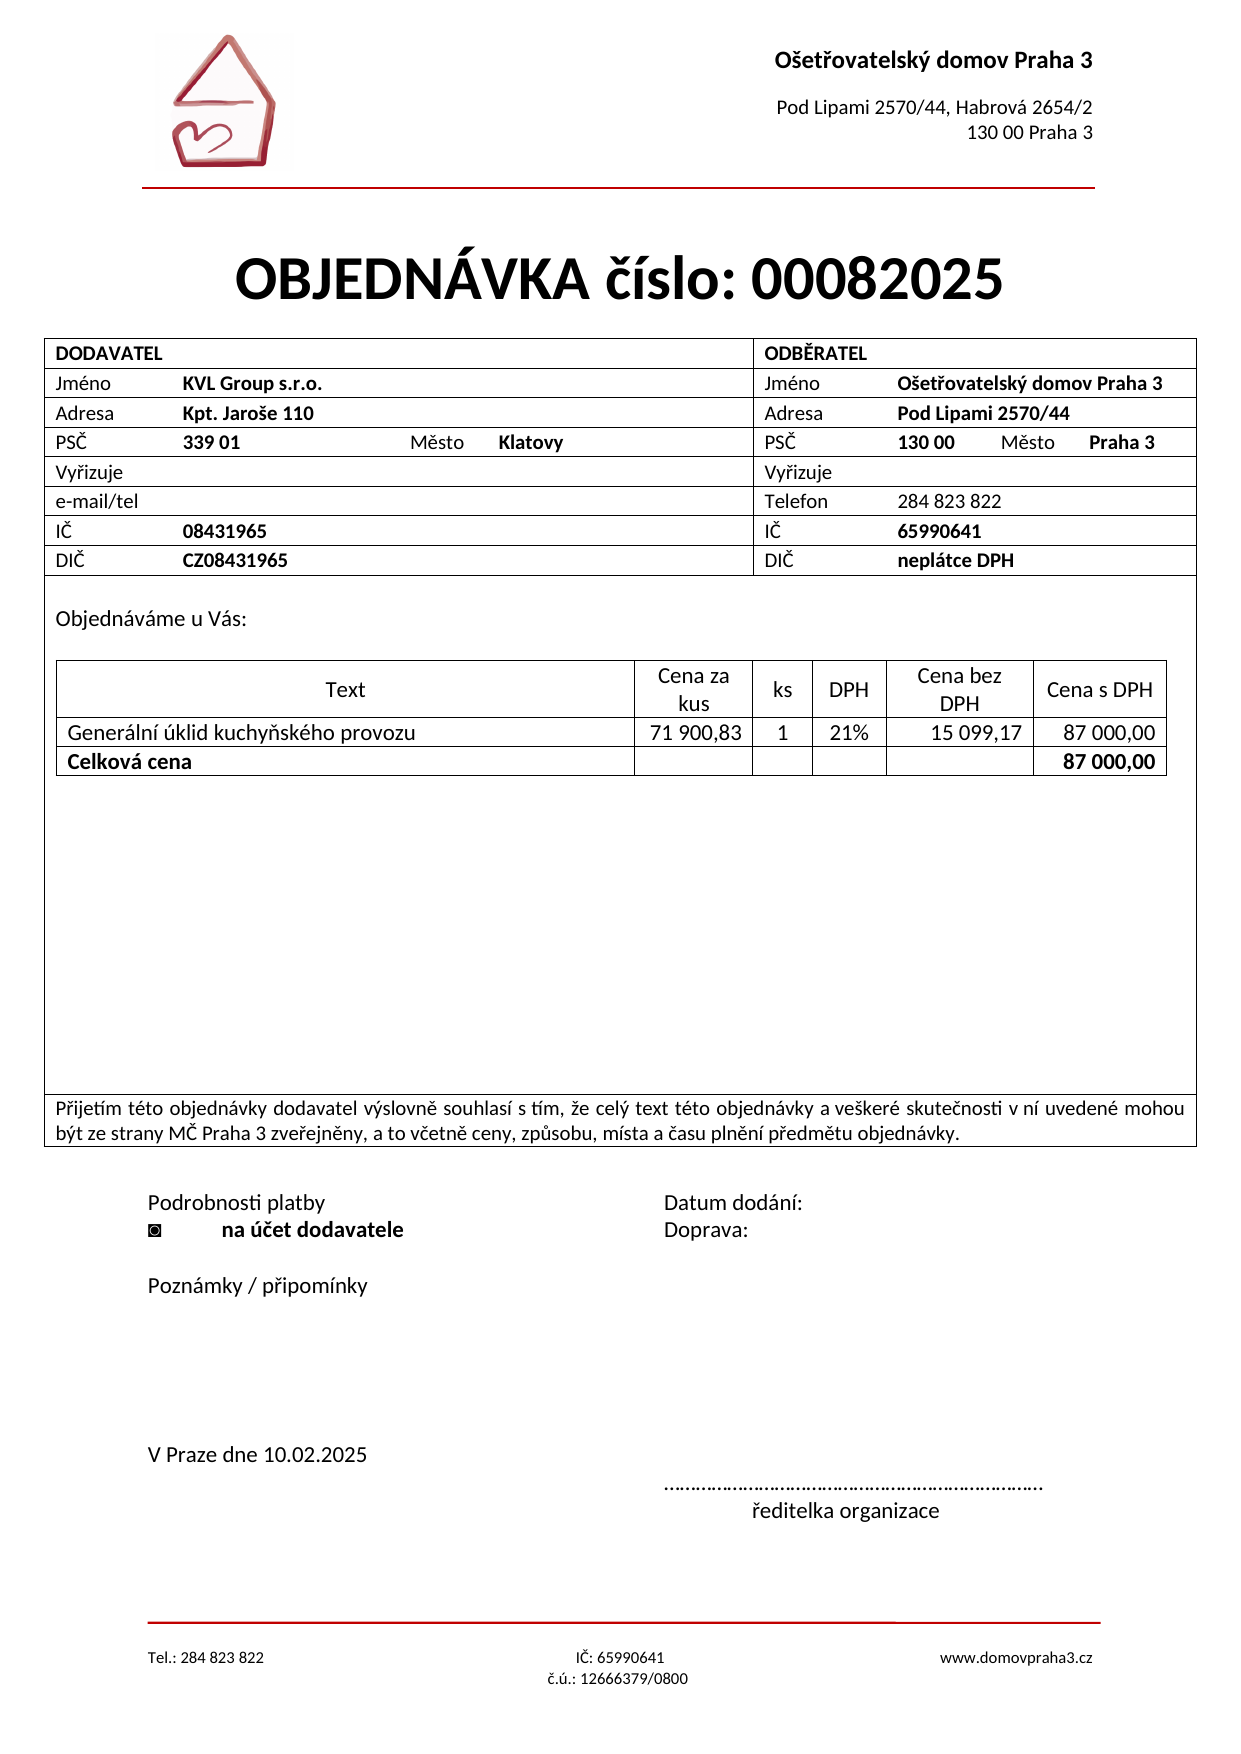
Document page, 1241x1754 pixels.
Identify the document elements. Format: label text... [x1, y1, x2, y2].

table_cell CZ08431965 [171, 546, 753, 574]
table_cell IČ [754, 516, 886, 545]
table_cell Adresa [754, 398, 886, 427]
table_cell Praha 3 [1078, 428, 1196, 456]
table_cell Vyřizuje [45, 457, 171, 486]
picture [154, 33, 294, 171]
table_cell Ošetřovatelský domov Praha 3 [886, 369, 1196, 397]
table_cell Adresa [45, 398, 171, 427]
table_header ODBĚRATEL [754, 339, 1196, 367]
table_cell DIČ [754, 546, 886, 574]
text ……………………………………………………………… ředitelka organizace [148, 1468, 1093, 1524]
text Podrobnosti platby Datum dodání: [148, 1188, 1093, 1216]
table_cell Jméno [45, 369, 171, 397]
table_cell KVL Group s.r.o. [171, 369, 753, 397]
table_cell Město [989, 428, 1078, 456]
table_cell [886, 457, 1196, 486]
table_cell Kpt. Jaroše 110 [171, 398, 753, 427]
table_cell 65990641 [886, 516, 1196, 545]
table_cell 284 823 822 [886, 487, 1196, 515]
table_cell PSČ [754, 428, 886, 456]
text ◙ na účet dodavatele Doprava: [148, 1216, 1093, 1244]
table_cell Telefon [754, 487, 886, 515]
table_cell e-mail/tel [45, 487, 171, 515]
table_cell Objednáváme u Vás: [45, 576, 1196, 1094]
table_cell 130 00 [886, 428, 989, 456]
table_cell PSČ [45, 428, 171, 456]
table_cell Klatovy [487, 428, 753, 456]
table_cell IČ [45, 516, 171, 545]
table_cell DIČ [45, 546, 171, 574]
table_cell neplátce DPH [886, 546, 1196, 574]
table_cell 08431965 [171, 516, 753, 545]
text OBJEDNÁVKA číslo: 00082025 [148, 239, 1093, 315]
text Poznámky / připomínky [148, 1272, 1093, 1300]
table_cell Jméno [754, 369, 886, 397]
table_cell [171, 487, 753, 515]
table_header DODAVATEL [45, 339, 753, 367]
table_cell [171, 457, 753, 486]
text V Praze dne 10.02.2025 [148, 1440, 1093, 1468]
table_cell Vyřizuje [754, 457, 886, 486]
table_cell Přijetím této objednávky dodavatel výslovně souhlasí s tím, že celý text této objednávky a veškeré skutečnosti v ní uvedené mohou být ze strany MČ Praha 3 zveřejněny, a to včetně ceny, způsobu, místa a času plnění předmětu objednávky. [45, 1095, 1196, 1146]
table_cell 339 01 [171, 428, 398, 456]
table_cell Pod Lipami 2570/44 [886, 398, 1196, 427]
table_cell Město [399, 428, 487, 456]
